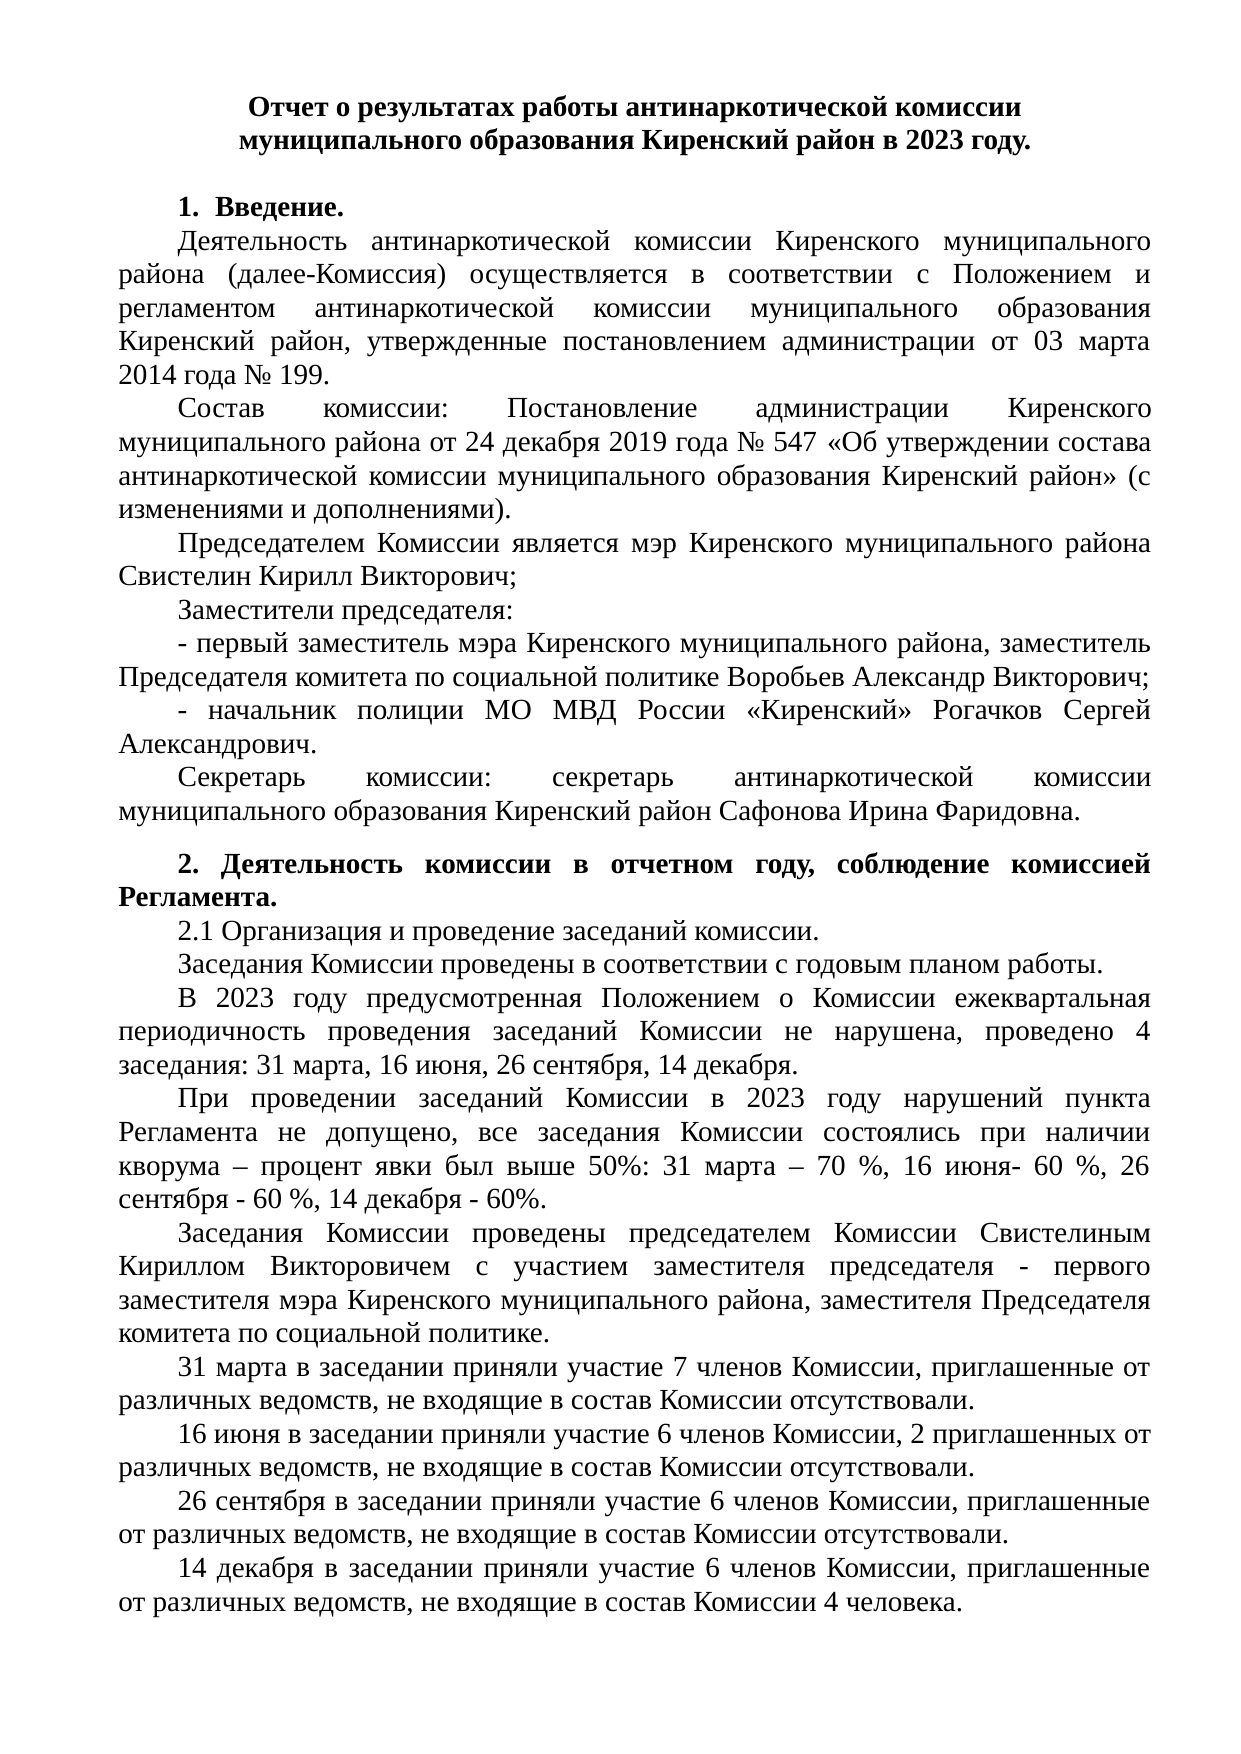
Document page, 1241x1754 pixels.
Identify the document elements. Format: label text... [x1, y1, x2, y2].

list Состав комиссии: Постановление администрации Киренского муниципального района от 24 декабря 2019 года № 547 «Об утверждении состава антинаркотической комиссии муниципального образования Киренский район» (с изменениями и дополнениями). [118, 391, 1152, 525]
list - первый заместитель мэра Киренского муниципального района, заместитель Председателя комитета по социальной политике Воробьев Александр Викторович; [118, 625, 1152, 692]
text 16 июня в заседании приняли участие 6 членов Комиссии, 2 приглашенных от различных ведомств, не входящие в состав Комиссии отсутствовали. [118, 1416, 1152, 1483]
list - начальник полиции МО МВД России «Киренский» Рогачков Сергей Александрович. [118, 692, 1152, 759]
text В 2023 году предусмотренная Положением о Комиссии ежеквартальная периодичность проведения заседаний Комиссии не нарушена, проведено 4 заседания: 31 марта, 16 июня, 26 сентября, 14 декабря. [118, 980, 1152, 1081]
list Секретарь комиссии: секретарь антинаркотической комиссии муниципального образования Киренский район Сафонова Ирина Фаридовна. [118, 759, 1152, 827]
list Заместители председателя: [118, 592, 1152, 625]
text 2. Деятельность комиссии в отчетном году, соблюдение комиссией Регламента. [118, 846, 1152, 913]
text 31 марта в заседании приняли участие 7 членов Комиссии, приглашенные от различных ведомств, не входящие в состав Комиссии отсутствовали. [118, 1349, 1152, 1416]
text При проведении заседаний Комиссии в 2023 году нарушений пункта Регламента не допущено, все заседания Комиссии состоялись при наличии кворума – процент явки был выше 50%: 31 марта – 70 %, 16 июня- 60 %, 26 сентября - 60 %, 14 декабря - 60%. [118, 1081, 1152, 1215]
text Заседания Комиссии проведены председателем Комиссии Свистелиным Кириллом Викторовичем с участием заместителя председателя - первого заместителя мэра Киренского муниципального района, заместителя Председателя комитета по социальной политике. [118, 1215, 1152, 1349]
text Отчет о результатах работы антинаркотической комиссии [118, 89, 1152, 122]
text муниципального образования Киренский район в 2023 году. [118, 122, 1152, 156]
list Председателем Комиссии является мэр Киренского муниципального района Свистелин Кирилл Викторович; [118, 525, 1152, 592]
text Заседания Комиссии проведены в соответствии с годовым планом работы. [118, 946, 1152, 980]
list Деятельность антинаркотической комиссии Киренского муниципального района (далее-Комиссия) осуществляется в соответствии с Положением и регламентом антинаркотической комиссии муниципального образования Киренский район, утвержденные постановлением администрации от 03 марта 2014 года № 199. [118, 223, 1152, 391]
list Введение. [177, 189, 1152, 223]
text 2.1 Организация и проведение заседаний комиссии. [118, 913, 1152, 946]
text 14 декабря в заседании приняли участие 6 членов Комиссии, приглашенные от различных ведомств, не входящие в состав Комиссии 4 человека. [118, 1550, 1152, 1617]
text 26 сентября в заседании приняли участие 6 членов Комиссии, приглашенные от различных ведомств, не входящие в состав Комиссии отсутствовали. [118, 1483, 1152, 1550]
